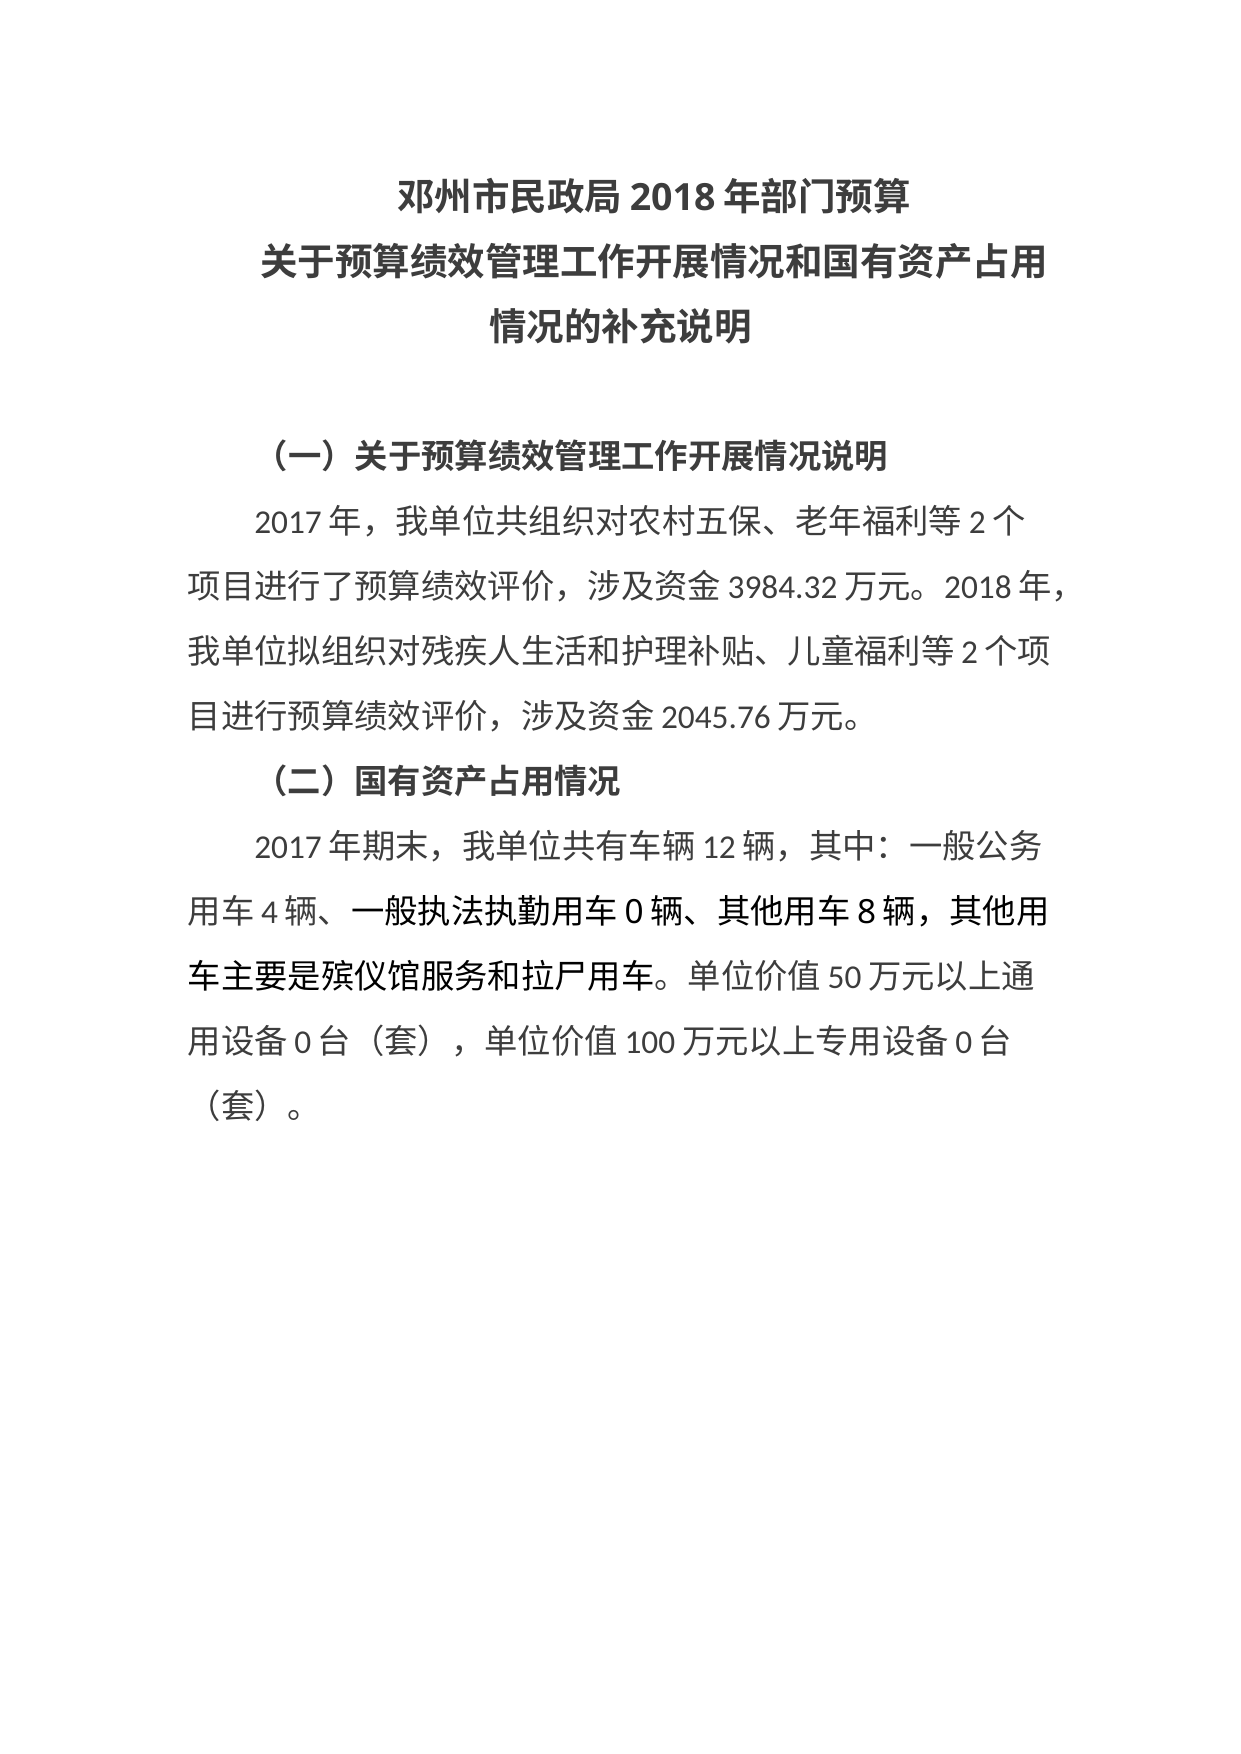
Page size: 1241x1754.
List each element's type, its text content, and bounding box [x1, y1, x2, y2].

text （一）关于预算绩效管理工作开展情况说明 [187, 422, 1053, 487]
text 邓州市民政局2018年部门预算 [187, 162, 1053, 227]
text 关于预算绩效管理工作开展情况和国有资产占用情况的补充说明 [187, 227, 1053, 357]
text 2017年，我单位共组织对农村五保、老年福利等2个项目进行了预算绩效评价，涉及资金3984.32万元。2018年，我单位拟组织对残疾人生活和护理补贴、儿童福利等2个项目进行预算绩效评价，涉及资金2045.76万元。 [187, 487, 1053, 747]
text 2017年期末，我单位共有车辆12辆，其中：一般公务用车4辆、一般执法执勤用车0辆、其他用车8辆，其他用车主要是殡仪馆服务和拉尸用车。单位价值50万元以上通用设备0台（套），单位价值100万元以上专用设备0台（套）。 [187, 812, 1053, 1137]
text （二）国有资产占用情况 [187, 747, 1053, 812]
